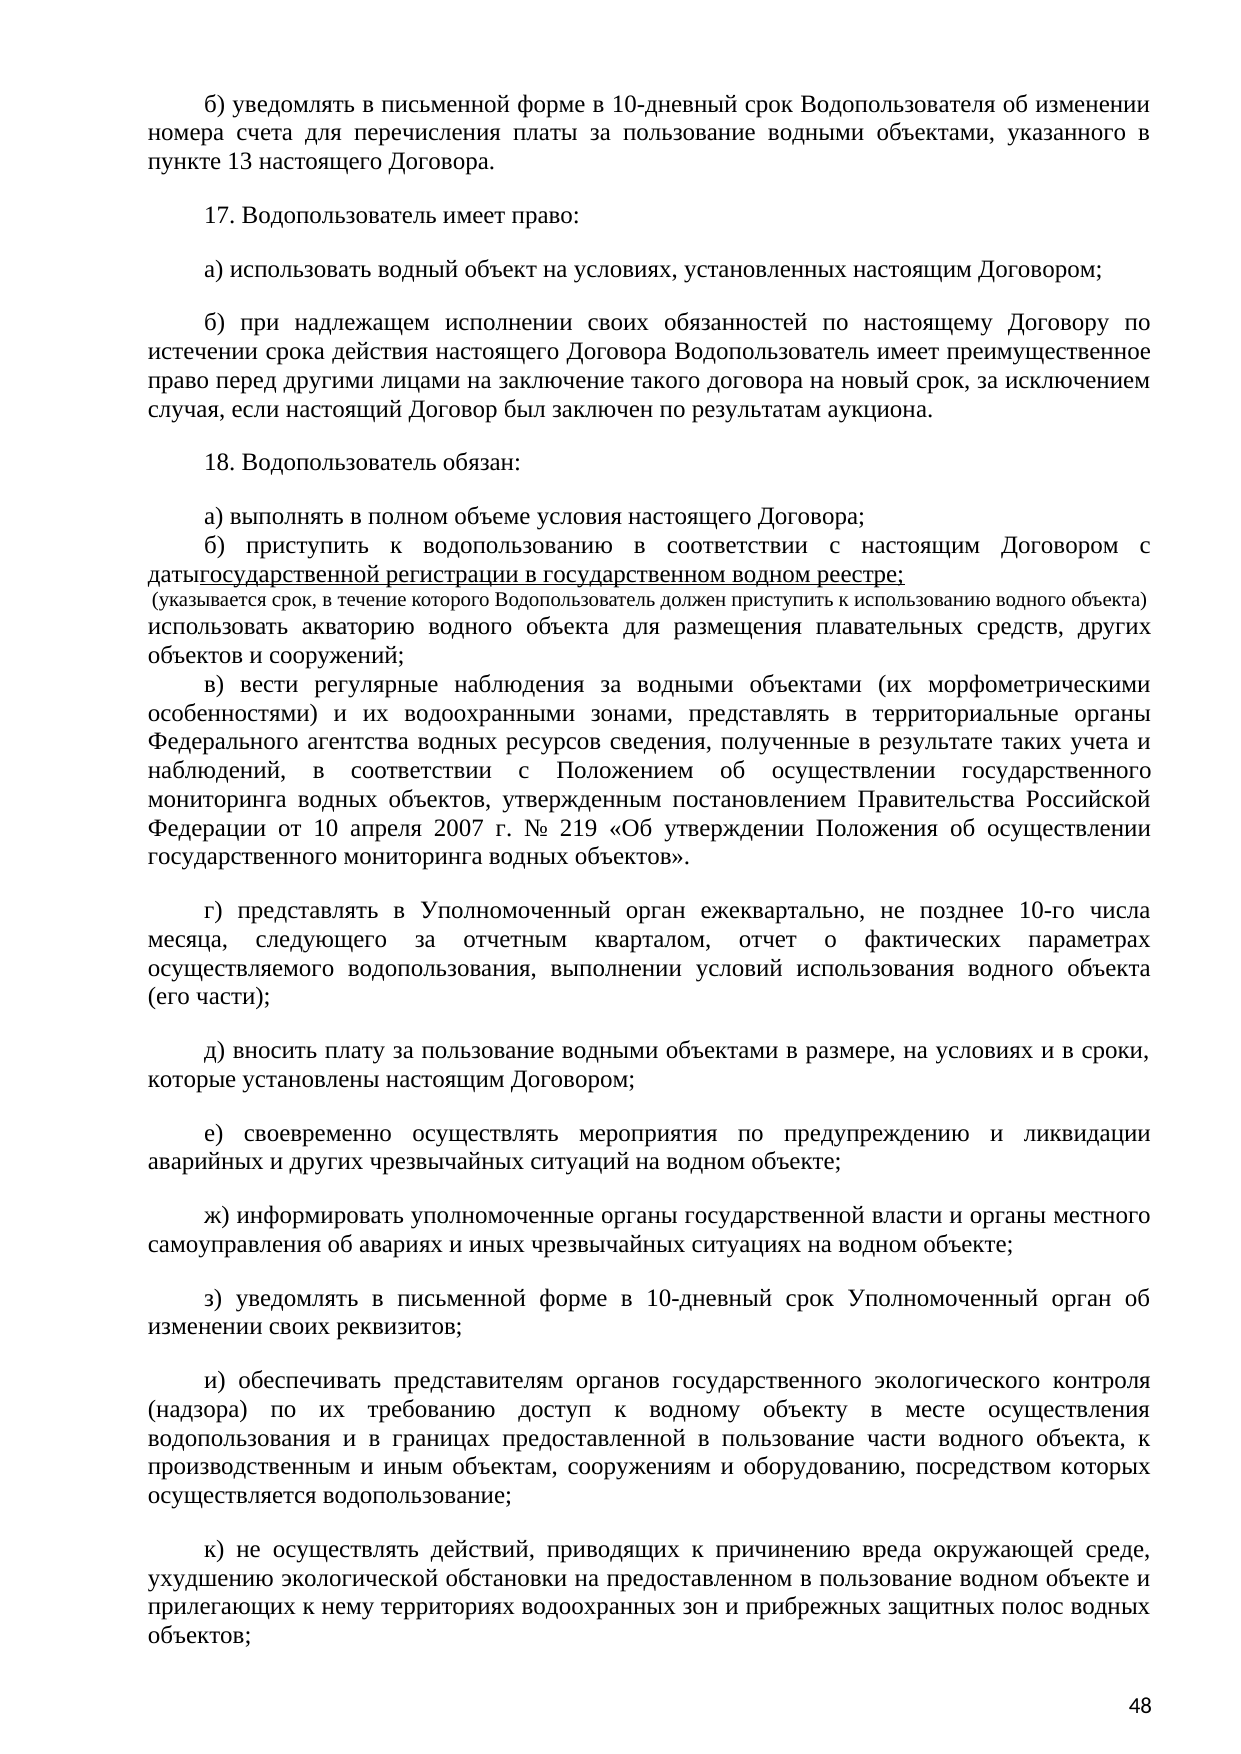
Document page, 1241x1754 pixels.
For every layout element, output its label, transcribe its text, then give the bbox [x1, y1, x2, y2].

text а) выполнять в полном объеме условия настоящего Договора; [148, 501, 1152, 530]
text 18. Водопользователь обязан: [148, 447, 1152, 476]
text б) уведомлять в письменной форме в 10-дневный срок Водопользователя об изменении номера счета для перечисления платы за пользование водными объектами, указанного в пункте 13 настоящего Договора. [148, 89, 1152, 175]
text з) уведомлять в письменной форме в 10-дневный срок Уполномоченный орган об изменении своих реквизитов; [148, 1283, 1152, 1340]
text к) не осуществлять действий, приводящих к причинению вреда окружающей среде, ухудшению экологической обстановки на предоставленном в пользование водном объекте и прилегающих к нему территориях водоохранных зон и прибрежных защитных полос водных объектов; [148, 1534, 1152, 1649]
text б) приступить к водопользованию в соответствии с настоящим Договором с датыгосударственной регистрации в государственном водном реестре; [148, 530, 1152, 587]
text г) представлять в Уполномоченный орган ежеквартально, не позднее 10-го числа месяца, следующего за отчетным кварталом, отчет о фактических параметрах осуществляемого водопользования, выполнении условий использования водного объекта (его части); [148, 895, 1152, 1010]
text е) своевременно осуществлять мероприятия по предупреждению и ликвидации аварийных и других чрезвычайных ситуаций на водном объекте; [148, 1118, 1152, 1175]
text ж) информировать уполномоченные органы государственной власти и органы местного самоуправления об авариях и иных чрезвычайных ситуациях на водном объекте; [148, 1200, 1152, 1258]
text и) обеспечивать представителям органов государственного экологического контроля (надзора) по их требованию доступ к водному объекту в месте осуществления водопользования и в границах предоставленной в пользование части водного объекта, к производственным и иным объектам, сооружениям и оборудованию, посредством которых осуществляется водопользование; [148, 1365, 1152, 1509]
text д) вносить плату за пользование водными объектами в размере, на условиях и в сроки, которые установлены настоящим Договором; [148, 1035, 1152, 1093]
subtitle (указывается срок, в течение которого Водопользователь должен приступить к использованию водного объекта) [148, 587, 1152, 611]
text а) использовать водный объект на условиях, установленных настоящим Договором; [148, 254, 1152, 282]
subtitle использовать акваторию водного объекта для размещения плавательных средств, других объектов и сооружений; [148, 611, 1152, 669]
text в) вести регулярные наблюдения за водными объектами (их морфометрическими особенностями) и их водоохранными зонами, представлять в территориальные органы Федерального агентства водных ресурсов сведения, полученные в результате таких учета и наблюдений, в соответствии с Положением об осуществлении государственного мониторинга водных объектов, утвержденным постановлением Правительства Российской Федерации от 10 апреля 2007 г. № 219 «Об утверждении Положения об осуществлении государственного мониторинга водных объектов». [148, 669, 1152, 870]
text б) при надлежащем исполнении своих обязанностей по настоящему Договору по истечении срока действия настоящего Договора Водопользователь имеет преимущественное право перед другими лицами на заключение такого договора на новый срок, за исключением случая, если настоящий Договор был заключен по результатам аукциона. [148, 307, 1152, 422]
text 17. Водопользователь имеет право: [148, 200, 1152, 229]
